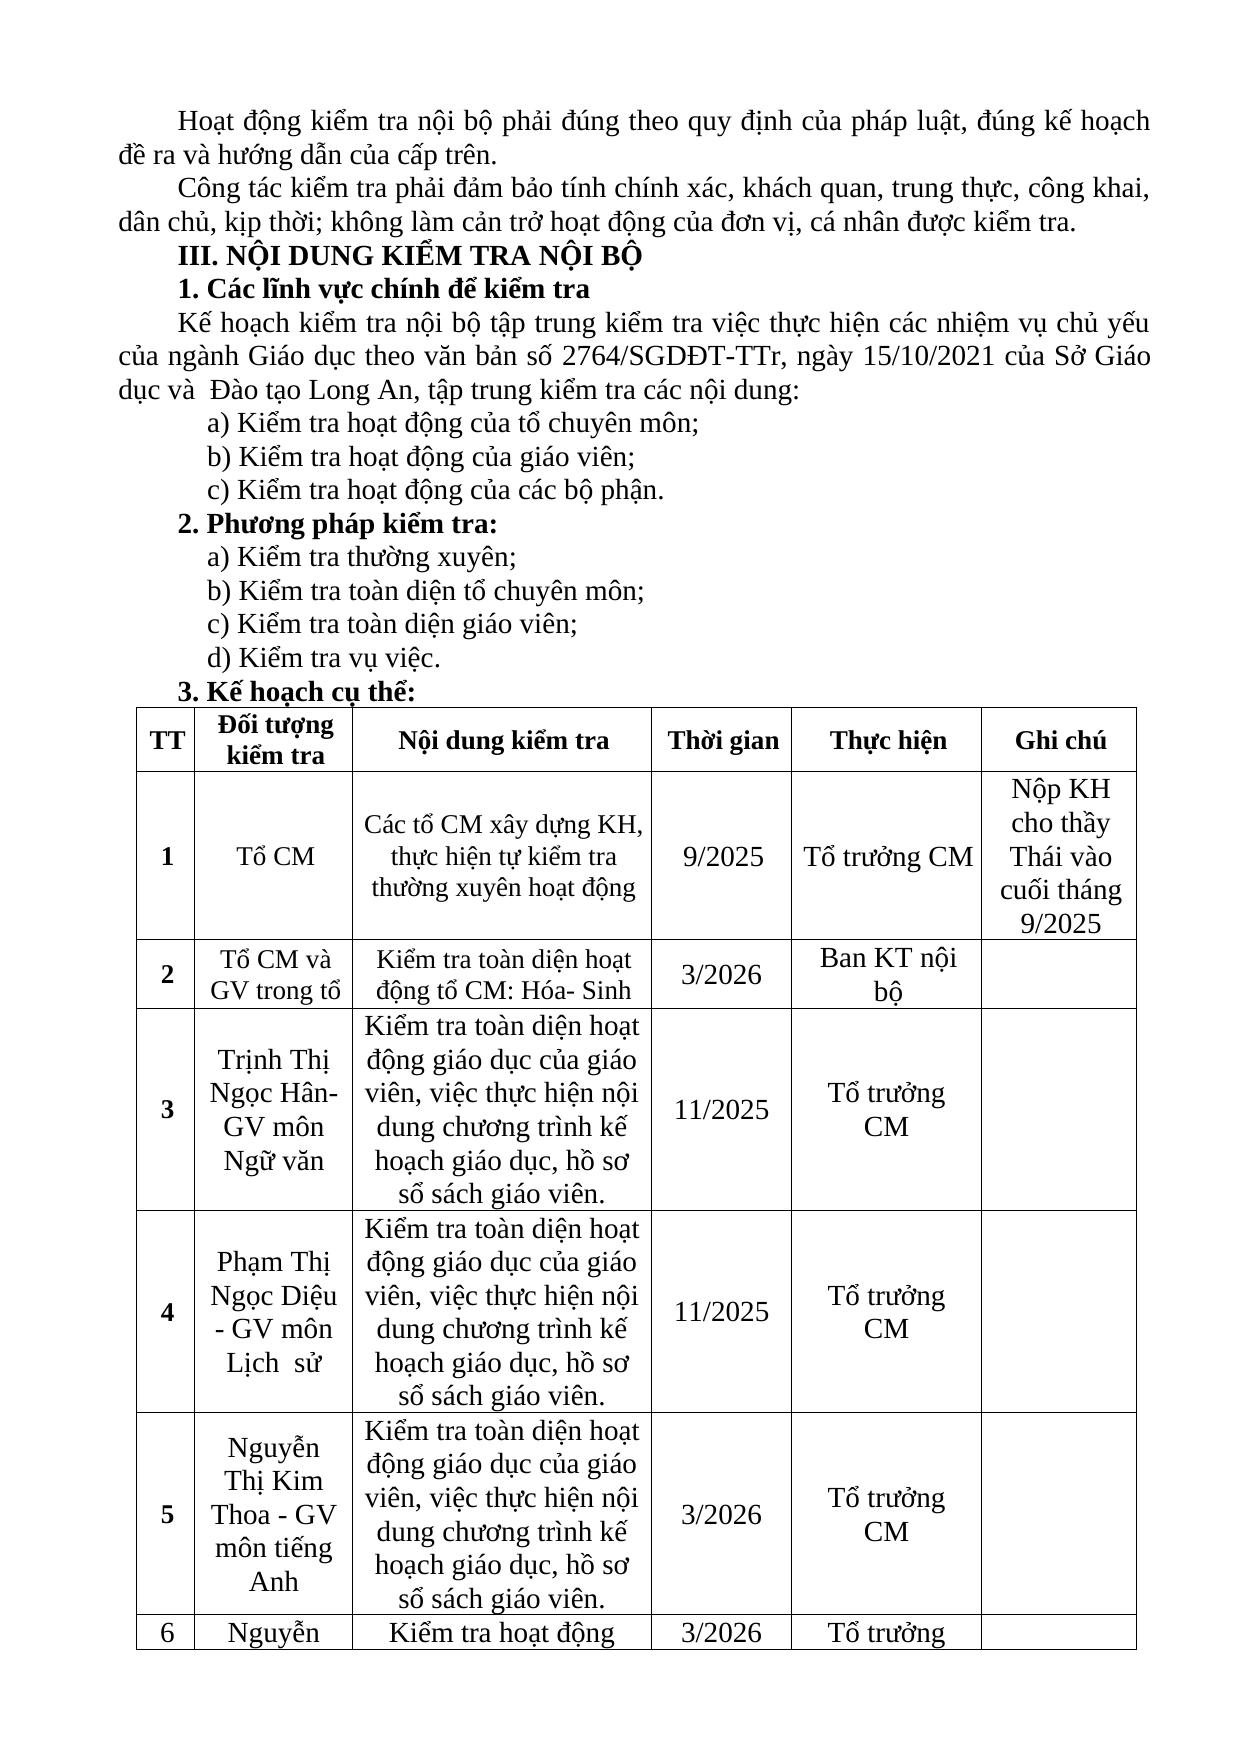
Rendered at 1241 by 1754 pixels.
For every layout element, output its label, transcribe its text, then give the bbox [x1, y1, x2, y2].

text 2. Phương pháp kiểm tra: [118, 506, 1152, 539]
text a) Kiểm tra thường xuyên; [118, 539, 1152, 573]
table_cell [982, 1615, 1136, 1649]
table_cell [982, 1413, 1136, 1614]
table_cell 1 [137, 772, 194, 939]
text c) Kiểm tra hoạt động của các bộ phận. [118, 472, 1152, 506]
table_cell Tổ trưởng CM [792, 1615, 981, 1649]
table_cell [353, 1615, 651, 1649]
table_cell 4 [137, 1211, 194, 1412]
text 3. Kế hoạch cụ thể: [118, 674, 1152, 707]
table_cell [982, 940, 1136, 1007]
text a) Kiểm tra hoạt động của tổ chuyên môn; [118, 405, 1152, 439]
table_cell Nộp KH cho thầy Thái vào cuối tháng 9/2025 [982, 772, 1136, 939]
table_cell Kiểm tra toàn diện hoạt động giáo dục của giáo viên, việc thực hiện nội dung chương trình kế hoạch giáo dục, hồ sơ sổ sách giáo viên. [353, 1211, 651, 1412]
table_cell 3 [137, 1009, 194, 1210]
table_cell 3/2026 [652, 1413, 791, 1614]
table_cell 9/2025 [652, 772, 791, 939]
table_header Nội dung kiểm tra [353, 708, 651, 771]
table_header TT [137, 708, 194, 771]
table_header Đối tượng kiểm tra [195, 708, 352, 771]
table_cell Trịnh Thị Ngọc Hân- GV môn Ngữ văn [195, 1009, 352, 1210]
table_cell Tổ trưởng CM [792, 1009, 981, 1210]
table_header Ghi chú [982, 708, 1136, 771]
text III. NỘI DUNG KIỂM TRA NỘI BỘ [118, 238, 1152, 271]
table_cell [982, 1211, 1136, 1412]
table_cell 2 [137, 940, 194, 1007]
table_cell Kiểm tra toàn diện hoạt động giáo dục của giáo viên, việc thực hiện nội dung chương trình kế hoạch giáo dục, hồ sơ sổ sách giáo viên. [353, 1413, 651, 1614]
table_cell 5 [137, 1413, 194, 1614]
table_cell Các tổ CM xây dựng KH, thực hiện tự kiểm tra thường xuyên hoạt động [353, 772, 651, 939]
text c) Kiểm tra toàn diện giáo viên; [118, 607, 1152, 640]
table_cell Tổ trưởng CM [792, 1211, 981, 1412]
table_cell Ban KT nội bộ [792, 940, 981, 1007]
table_cell Tổ CM [195, 772, 352, 939]
text Công tác kiểm tra phải đảm bảo tính chính xác, khách quan, trung thực, công khai, dân chủ, kịp thời; không làm cản trở hoạt động của đơn vị, cá nhân được kiểm tra. [118, 171, 1152, 238]
table_cell Kiểm tra toàn diện hoạt động giáo dục của giáo viên, việc thực hiện nội dung chương trình kế hoạch giáo dục, hồ sơ sổ sách giáo viên. [353, 1009, 651, 1210]
text b) Kiểm tra toàn diện tổ chuyên môn; [118, 573, 1152, 607]
table_cell 11/2025 [652, 1211, 791, 1412]
table_cell Nguyễn Thị Kim Thoa - GV môn tiếng Anh [195, 1413, 352, 1614]
table_cell 11/2025 [652, 1009, 791, 1210]
text Hoạt động kiểm tra nội bộ phải đúng theo quy định của pháp luật, đúng kế hoạch đề ra và hướng dẫn của cấp trên. [118, 103, 1152, 171]
table_cell 6 [137, 1615, 194, 1649]
text Kế hoạch kiểm tra nội bộ tập trung kiểm tra việc thực hiện các nhiệm vụ chủ yếu của ngành Giáo dục theo văn bản số 2764/SGDĐT-TTr, ngày 15/10/2021 của Sở Giáo dục và Đào tạo Long An, tập trung kiểm tra các nội dung: [118, 305, 1152, 405]
table_cell Tổ CM và GV trong tổ [195, 940, 352, 1007]
table_header Thời gian [652, 708, 791, 771]
table_cell Tổ trưởng CM [792, 772, 981, 939]
table_cell 3/2026 [652, 1615, 791, 1649]
table_header Thực hiện [792, 708, 981, 771]
table_cell Tổ trưởng CM [792, 1413, 981, 1614]
table_cell Phạm Thị Ngọc Diệu - GV môn Lịch sử [195, 1211, 352, 1412]
table_cell Kiểm tra toàn diện hoạt động tổ CM: Hóa- Sinh [353, 940, 651, 1007]
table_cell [195, 1615, 352, 1649]
text b) Kiểm tra hoạt động của giáo viên; [118, 439, 1152, 472]
table_cell [982, 1009, 1136, 1210]
text 1. Các lĩnh vực chính để kiểm tra [118, 271, 1152, 305]
text d) Kiểm tra vụ việc. [118, 640, 1152, 674]
table_cell 3/2026 [652, 940, 791, 1007]
